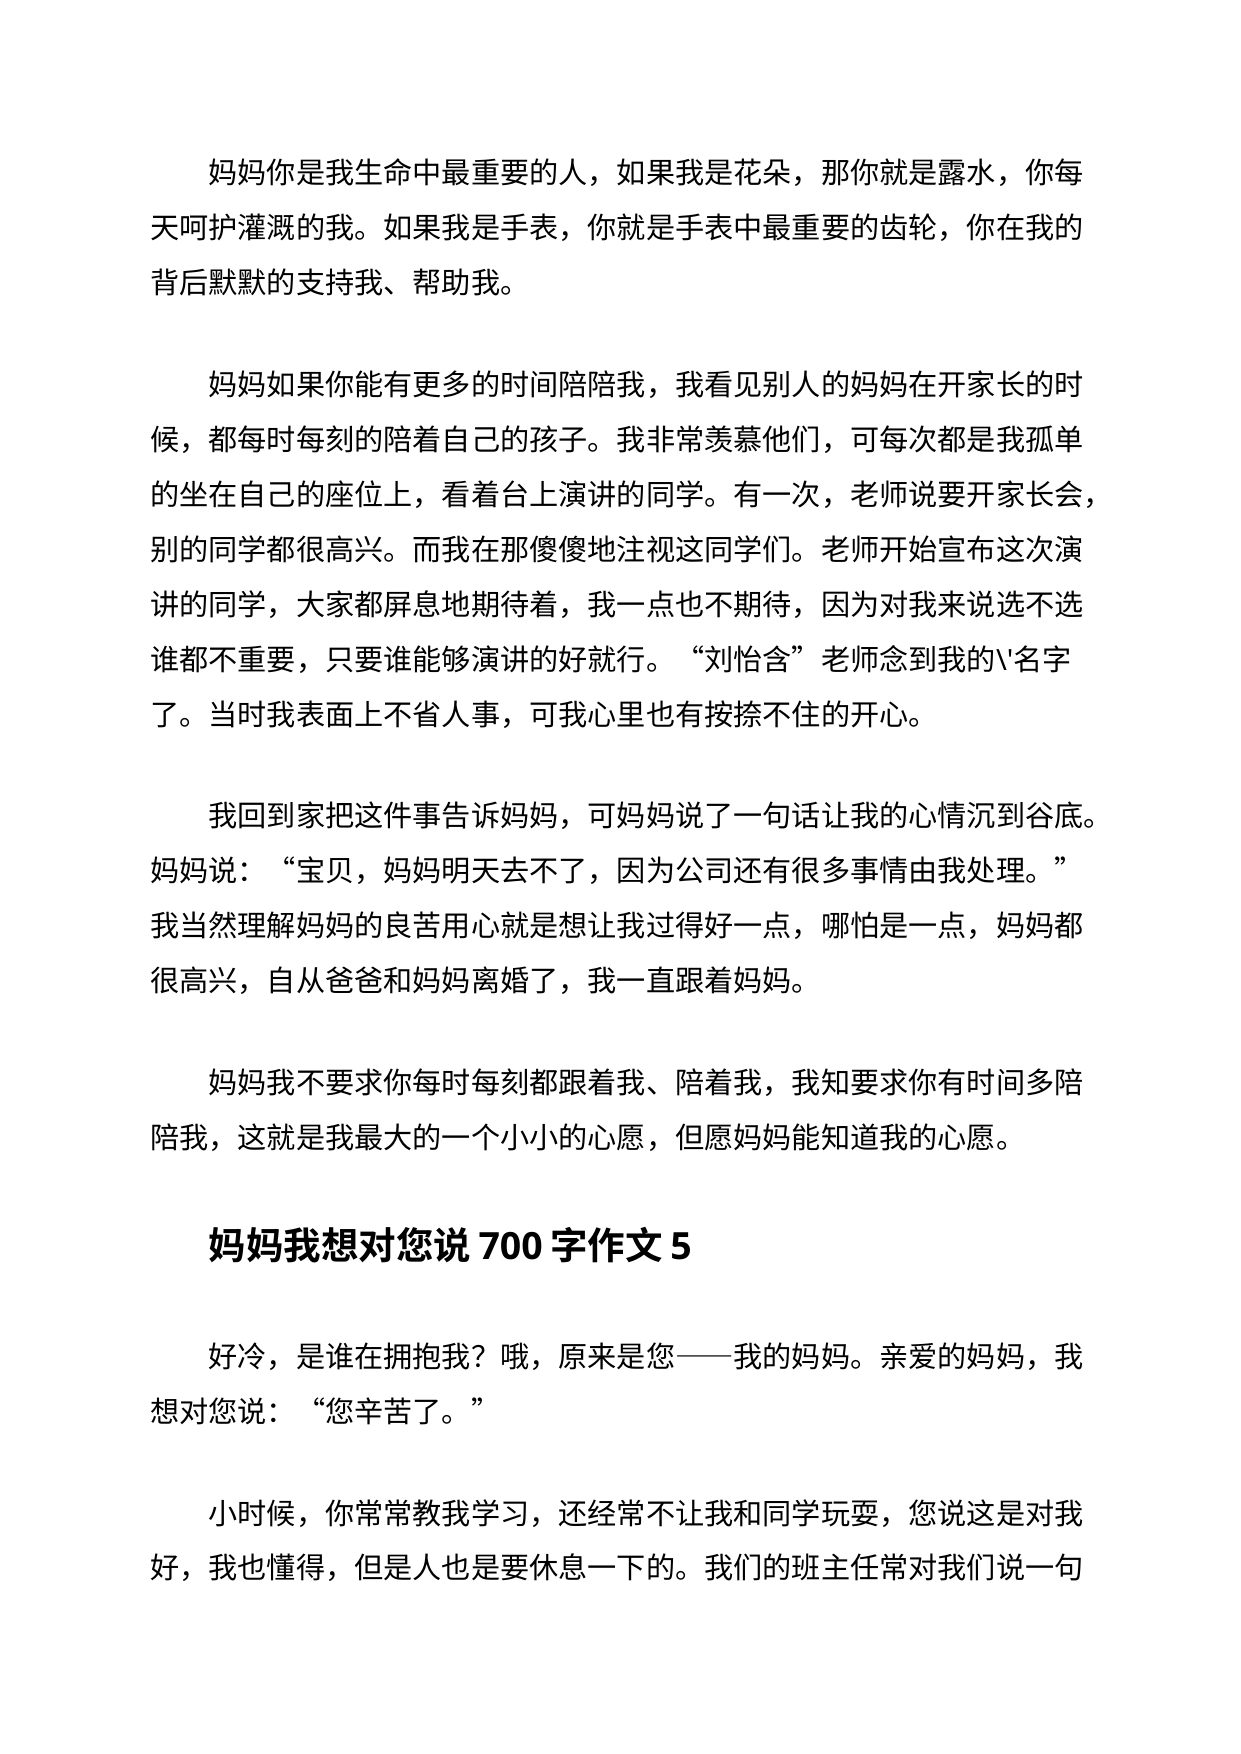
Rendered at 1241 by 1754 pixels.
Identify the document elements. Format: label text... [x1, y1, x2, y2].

text 妈妈如果你能有更多的时间陪陪我，我看见别人的妈妈在开家长的时候，都每时每刻的陪着自己的孩子。我非常羡慕他们，可每次都是我孤单的坐在自己的座位上，看着台上演讲的同学。有一次，老师说要开家长会，别的同学都很高兴。而我在那傻傻地注视这同学们。老师开始宣布这次演讲的同学，大家都屏息地期待着，我一点也不期待，因为对我来说选不选谁都不重要，只要谁能够演讲的好就行。“刘怡含”老师念到我的\'名字了。当时我表面上不省人事，可我心里也有按捺不住的开心。 [150, 362, 1090, 733]
text 妈妈我想对您说700字作文5 [150, 1216, 1090, 1270]
text 妈妈你是我生命中最重要的人，如果我是花朵，那你就是露水，你每天呵护灌溉的我。如果我是手表，你就是手表中最重要的齿轮，你在我的背后默默的支持我、帮助我。 [150, 150, 1090, 302]
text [150, 1490, 1090, 1587]
text 好冷，是谁在拥抱我？哦，原来是您——我的妈妈。亲爱的妈妈，我想对您说：“您辛苦了。” [150, 1333, 1090, 1431]
text 我回到家把这件事告诉妈妈，可妈妈说了一句话让我的心情沉到谷底。妈妈说：“宝贝，妈妈明天去不了，因为公司还有很多事情由我处理。”我当然理解妈妈的良苦用心就是想让我过得好一点，哪怕是一点，妈妈都很高兴，自从爸爸和妈妈离婚了，我一直跟着妈妈。 [150, 793, 1090, 1000]
text 妈妈我不要求你每时每刻都跟着我、陪着我，我知要求你有时间多陪陪我，这就是我最大的一个小小的心愿，但愿妈妈能知道我的心愿。 [150, 1059, 1090, 1156]
